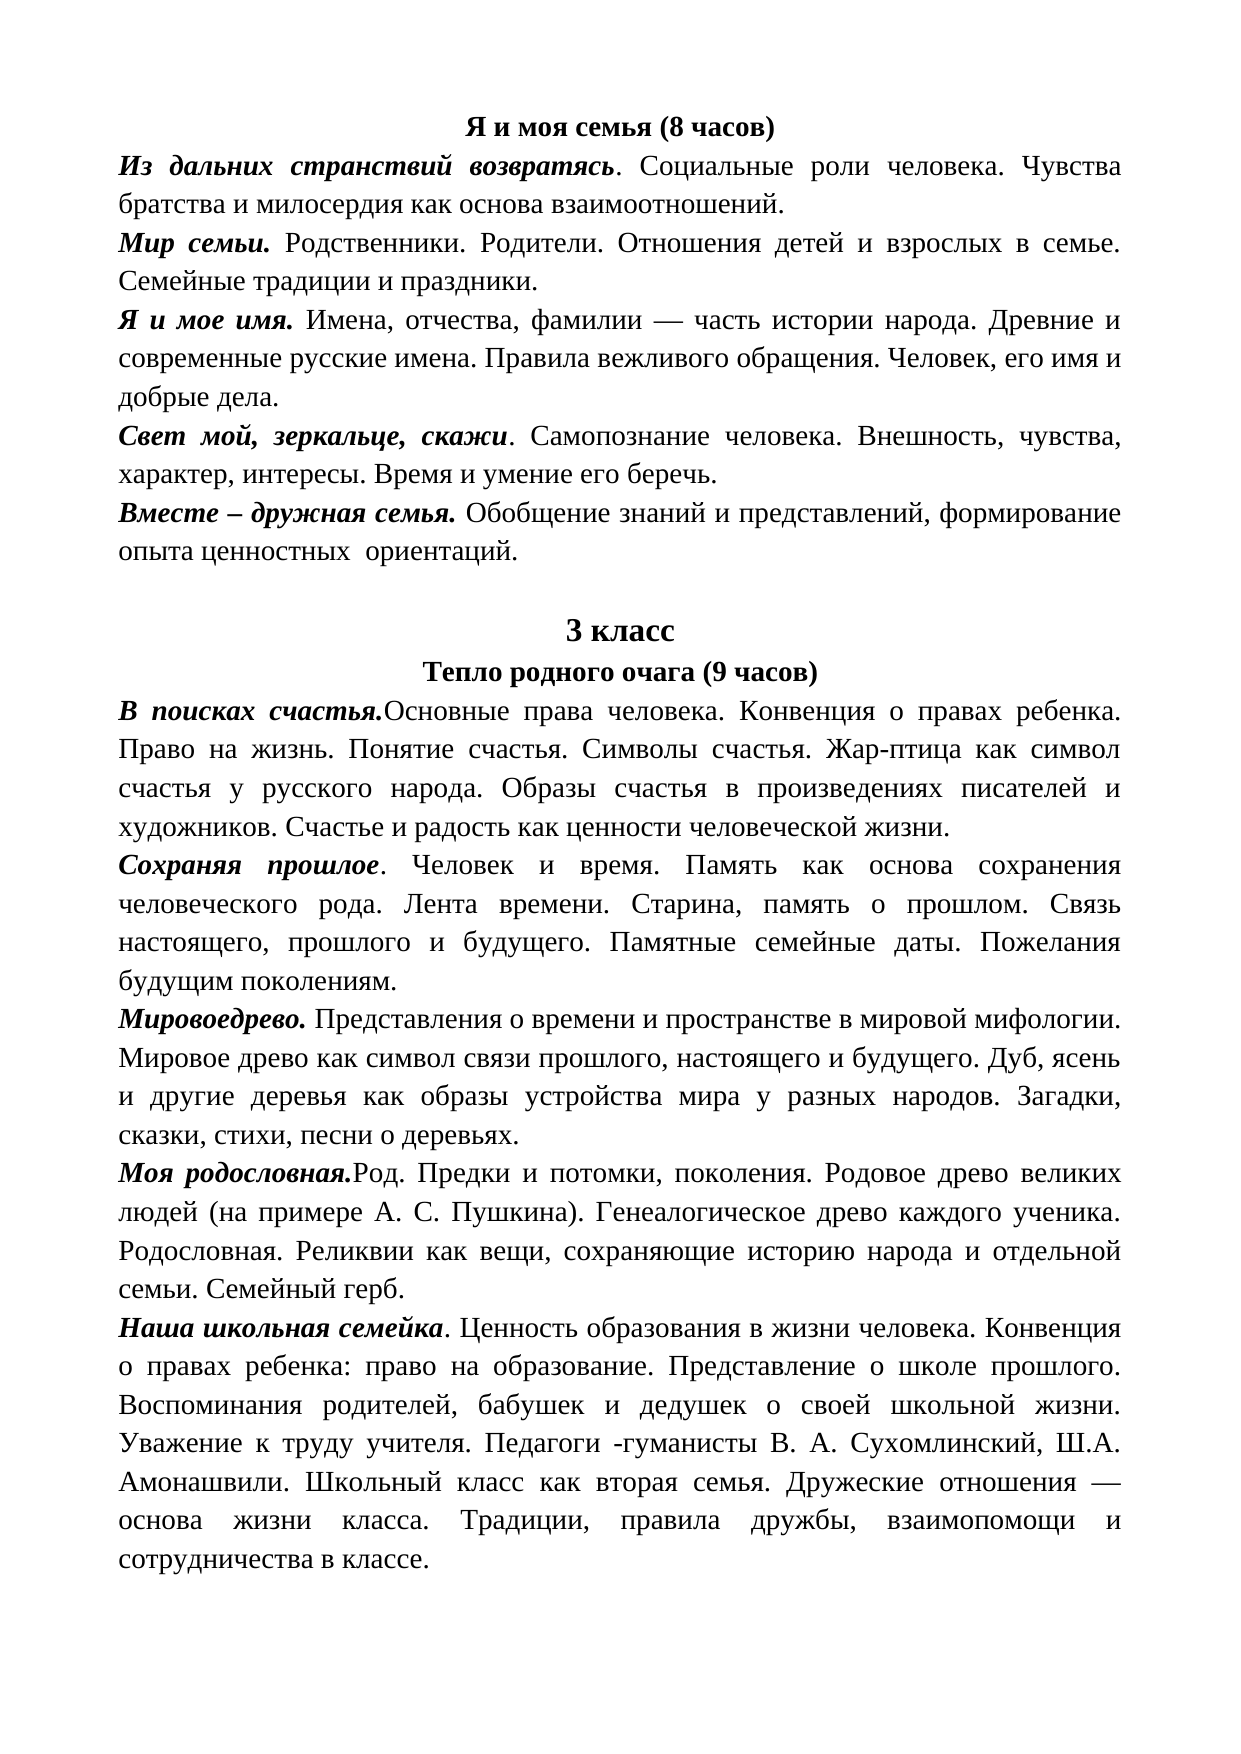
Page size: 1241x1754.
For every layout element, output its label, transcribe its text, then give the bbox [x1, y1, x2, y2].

text Я и мое имя. Имена, отчества, фамилии — часть истории народа. Древние и современные русские имена. Правила вежливого обращения. Человек, его имя и добрые дела. [118, 302, 1122, 413]
text Мир семьи. Родственники. Родители. Отношения детей и взрослых в семье. Семейные традиции и праздники. [118, 225, 1122, 297]
text Свет мой, зеркальце, скажи. Самопознание человека. Внешность, чувства, характер, интересы. Время и умение его беречь. [118, 418, 1122, 490]
text Сохраняя прошлое. Человек и время. Память как основа сохранения человеческого рода. Лента времени. Старина, память о прошлом. Связь настоящего, прошлого и будущего. Памятные семейные даты. Пожелания будущим поколениям. [118, 847, 1122, 996]
text Вместе – дружная семья. Обобщение знаний и представлений, формирование опыта ценностных ориентаций. [118, 495, 1122, 567]
text Из дальних странствий возвратясь. Социальные роли человека. Чувства братства и милосердия как основа взаимоотношений. [118, 148, 1122, 220]
text Наша школьная семейка. Ценность образования в жизни человека. Конвенция о правах ребенка: право на образование. Представление о школе прошлого. Воспоминания родителей, бабушек и дедушек о своей школьной жизни. Уважение к труду учителя. Педагоги -гуманисты В. А. Сухомлинский, Ш.А. Амонашвили. Школьный класс как вторая семья. Дружеские отношения —основа жизни класса. Традиции, правила дружбы, взаимопомощи и сотрудничества в классе. [118, 1310, 1122, 1574]
text Моя родословная.Род. Предки и потомки, поколения. Родовое древо великих людей (на примере А. С. Пушкина). Генеалогическое древо каждого ученика. Родословная. Реликвии как вещи, сохраняющие историю народа и отдельной семьи. Семейный герб. [118, 1156, 1122, 1305]
text 3 класс [118, 610, 1122, 649]
text В поисках счастья.Основные права человека. Конвенция о правах ребенка. Право на жизнь. Понятие счастья. Символы счастья. Жар-птица как символ счастья у русского народа. Образы счастья в произведениях писателей и художников. Счастье и радость как ценности человеческой жизни. [118, 693, 1122, 842]
text Я и моя семья (8 часов) [118, 109, 1122, 143]
text Мировоедрево. Представления о времени и пространстве в мировой мифологии. Мировое древо как символ связи прошлого, настоящего и будущего. Дуб, ясень и другие деревья как образы устройства мира у разных народов. Загадки, сказки, стихи, песни о деревьях. [118, 1001, 1122, 1151]
text Тепло родного очага (9 часов) [118, 654, 1122, 688]
